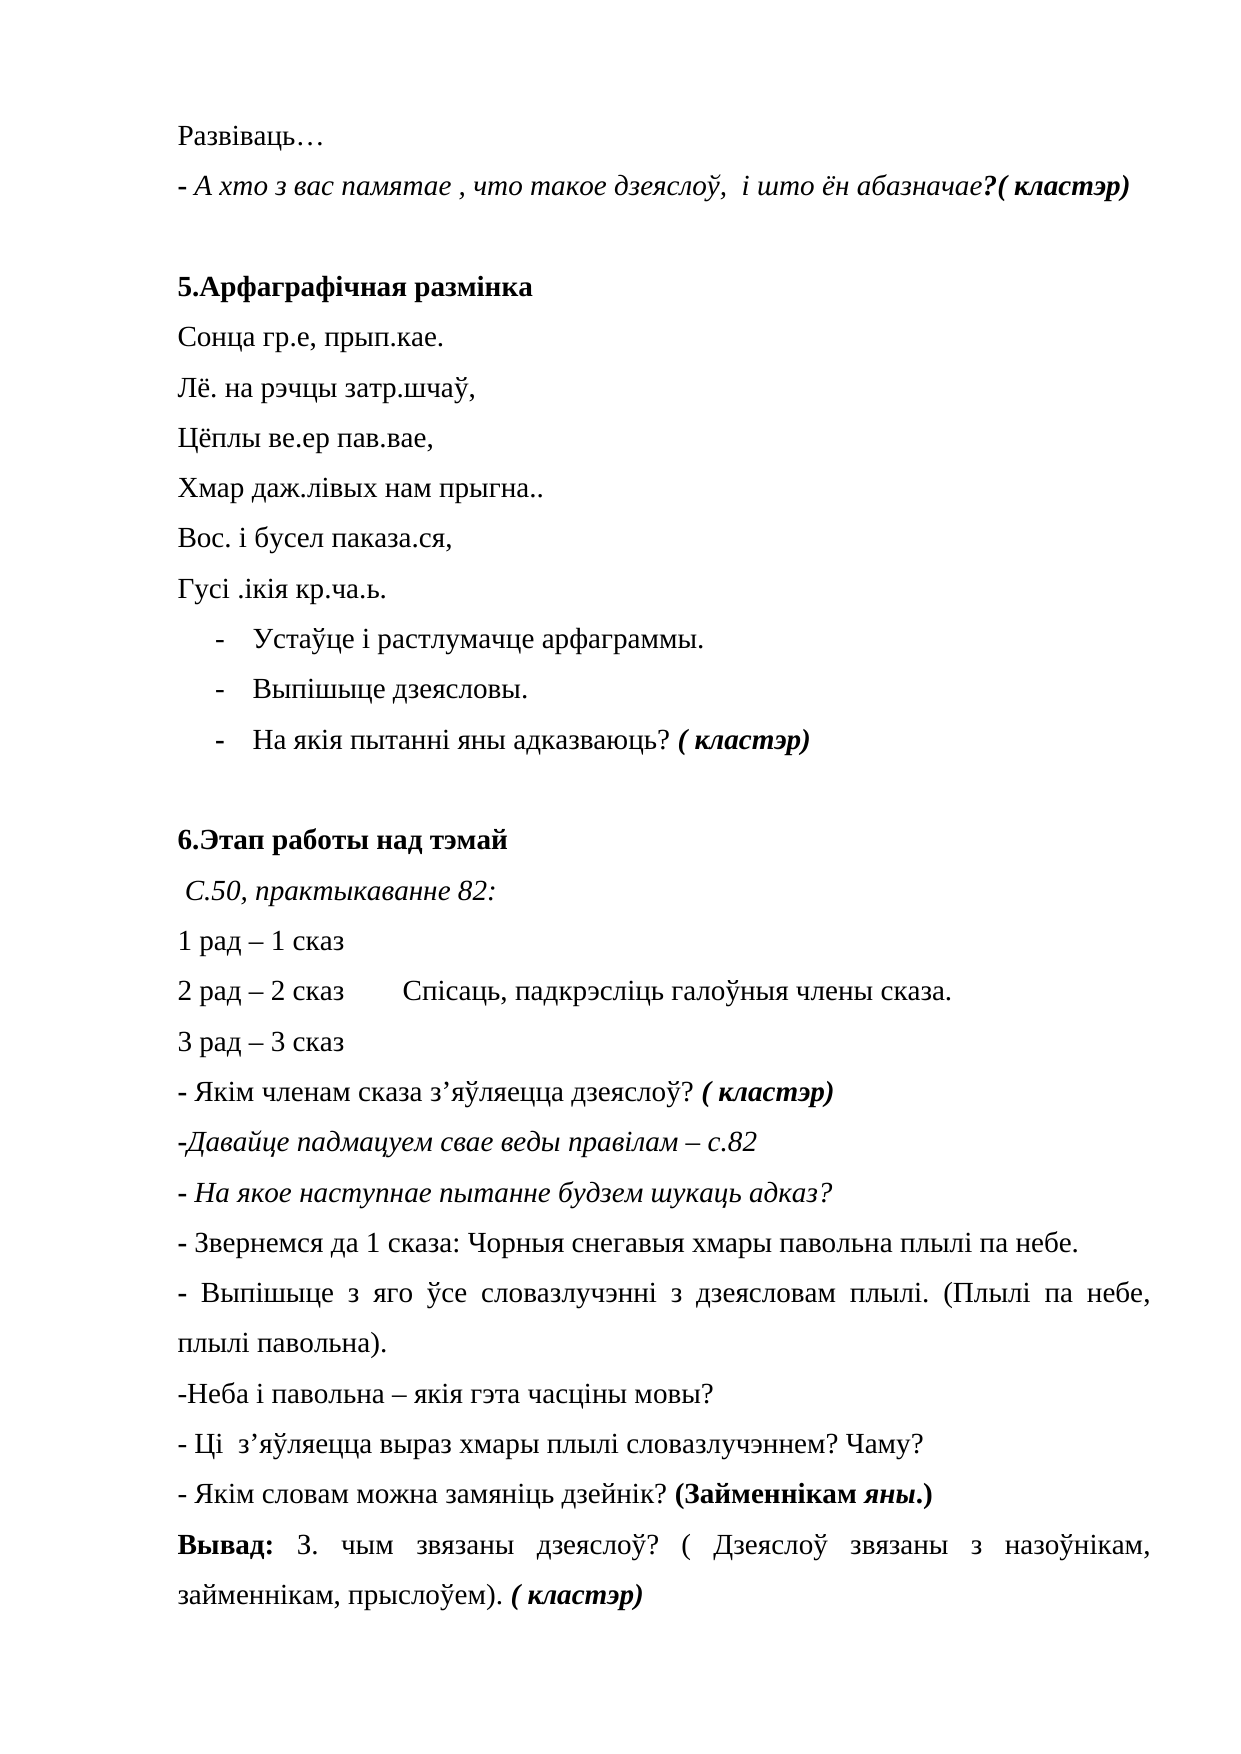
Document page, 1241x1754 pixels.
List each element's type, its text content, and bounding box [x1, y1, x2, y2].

text - На якое наступнае пытанне будзем шукаць адказ? [177, 1175, 1152, 1208]
text - Якім словам можна замяніць дзейнік? (Займеннікам яны.) [177, 1477, 1152, 1510]
text - Выпішыце з яго ўсе словазлучэнні з дзеясловам плылі. (Плылі па небе, плылі павольна). [177, 1275, 1152, 1359]
text - Ці з’яўляецца выраз хмары плылі словазлучэннем? Чаму? [177, 1426, 1152, 1460]
text С.50, практыкаванне 82: [177, 873, 1152, 906]
text -Давайце падмацуем свае веды правілам – с.82 [177, 1124, 1152, 1158]
text - А хто з вас памятае , что такое дзеяслоў, і што ён абазначае?( кластэр) [177, 168, 1152, 202]
text 1 рад – 1 сказ [177, 923, 1152, 957]
list Выпішыце дзеясловы. [215, 672, 1152, 705]
text Лё. на рэчцы затр.шчаў, [177, 370, 1152, 403]
text 3 рад – 3 сказ [177, 1024, 1152, 1057]
text 6.Этап работы над тэмай [177, 822, 1152, 856]
text Цёплы ве.ер пав.вае, [177, 420, 1152, 453]
text Гусі .ікія кр.ча.ь. [177, 571, 1152, 604]
list На якія пытанні яны адказваюць? ( кластэр) [215, 722, 1152, 755]
text - Якім членам сказа з’яўляецца дзеяслоў? ( кластэр) [177, 1074, 1152, 1108]
text - Звернемся да 1 сказа: Чорныя снегавыя хмары павольна плылі па небе. [177, 1225, 1152, 1258]
text Сонца гр.е, прып.кае. [177, 319, 1152, 353]
text 5.Арфаграфічная размінка [177, 269, 1152, 303]
text -Неба і павольна – якія гэта часціны мовы? [177, 1376, 1152, 1409]
text Хмар даж.лівых нам прыгна.. [177, 470, 1152, 504]
list Устаўце і растлумачце арфаграммы. [215, 621, 1152, 655]
text 2 рад – 2 сказ Спісаць, падкрэсліць галоўныя члены сказа. [177, 973, 1152, 1007]
text Вывад: З. чым звязаны дзеяслоў? ( Дзеяслоў звязаны з назоўнікам, займеннікам, прыслоўем). ( кластэр) [177, 1527, 1152, 1611]
text Вос. і бусел паказа.ся, [177, 521, 1152, 554]
text Развіваць… [177, 118, 1152, 152]
